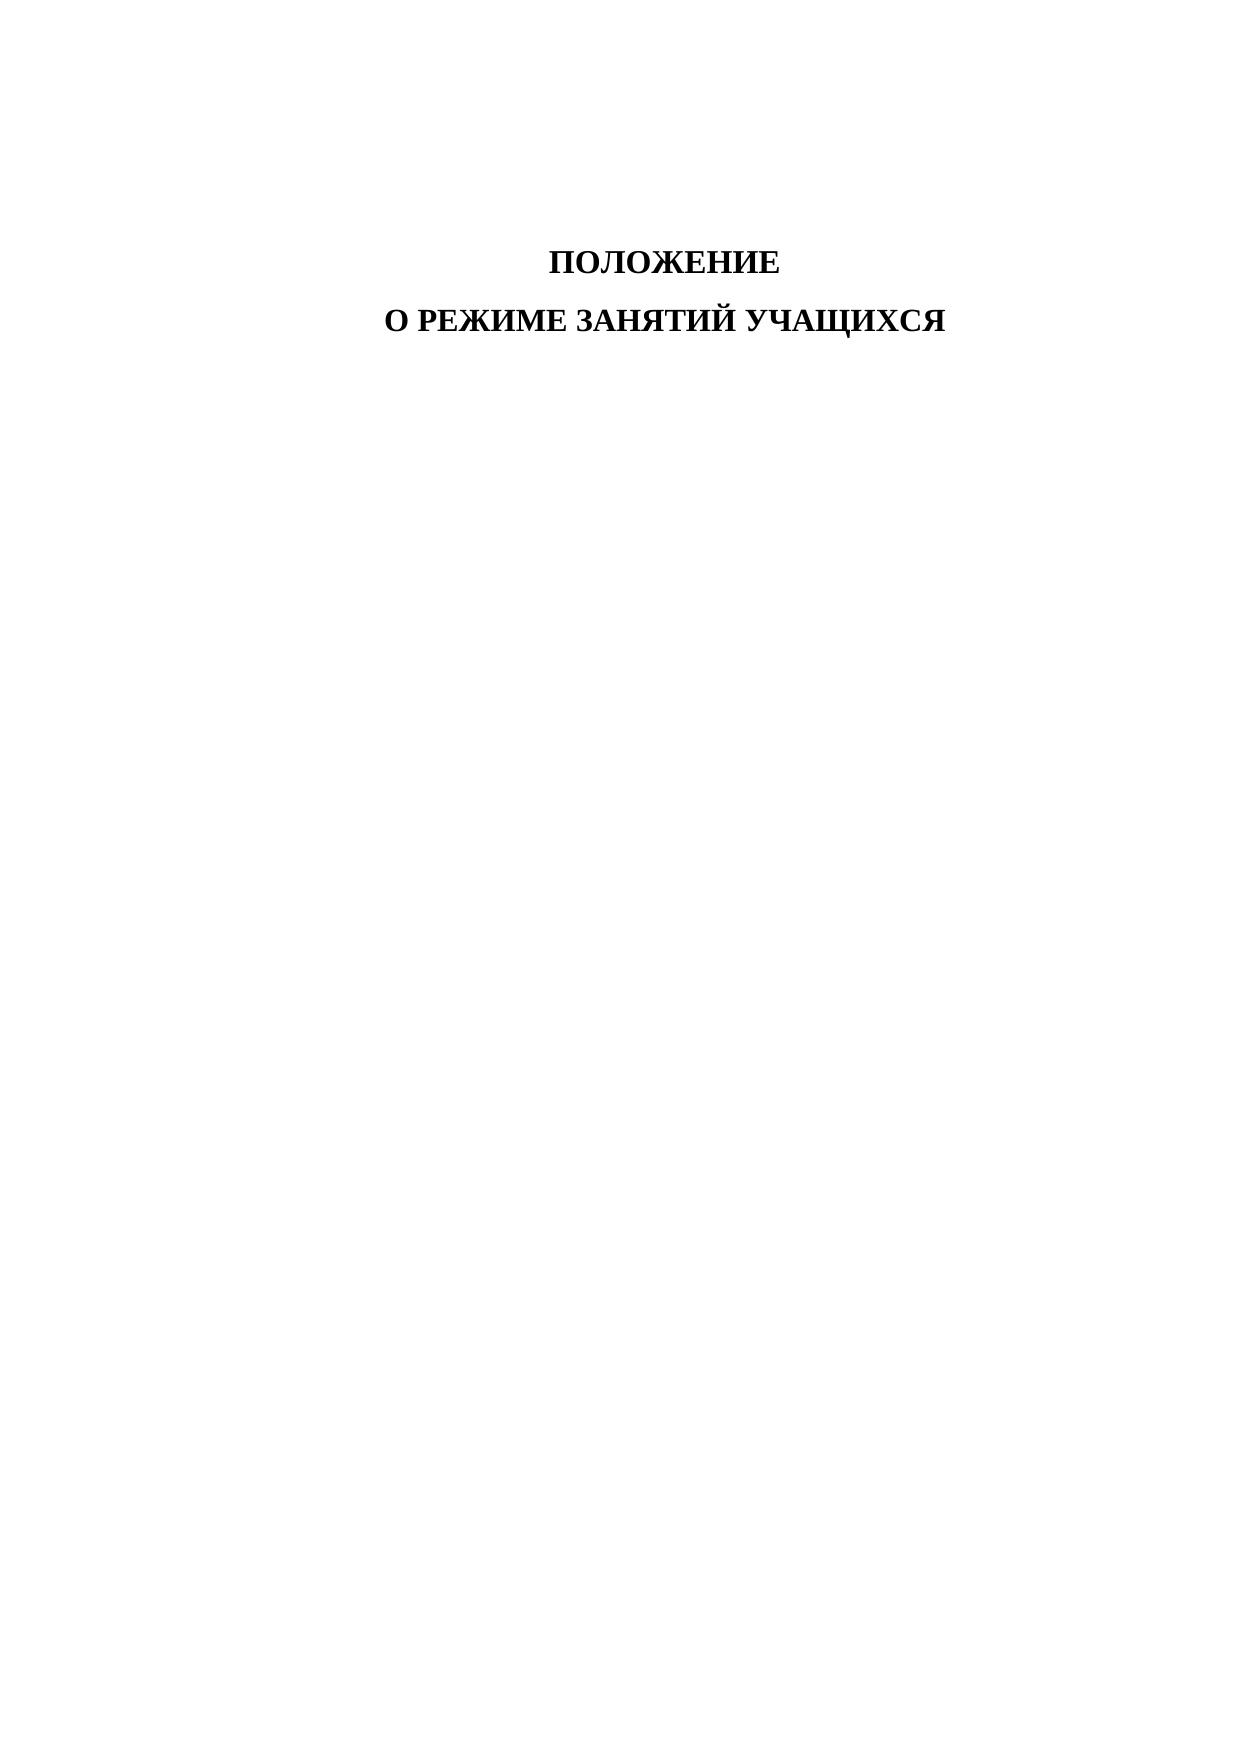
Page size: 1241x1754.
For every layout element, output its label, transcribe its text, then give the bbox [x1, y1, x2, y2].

text О РЕЖИМЕ ЗАНЯТИЙ УЧАЩИХСЯ [184, 302, 1146, 339]
text ПОЛОЖЕНИЕ [184, 243, 1145, 281]
